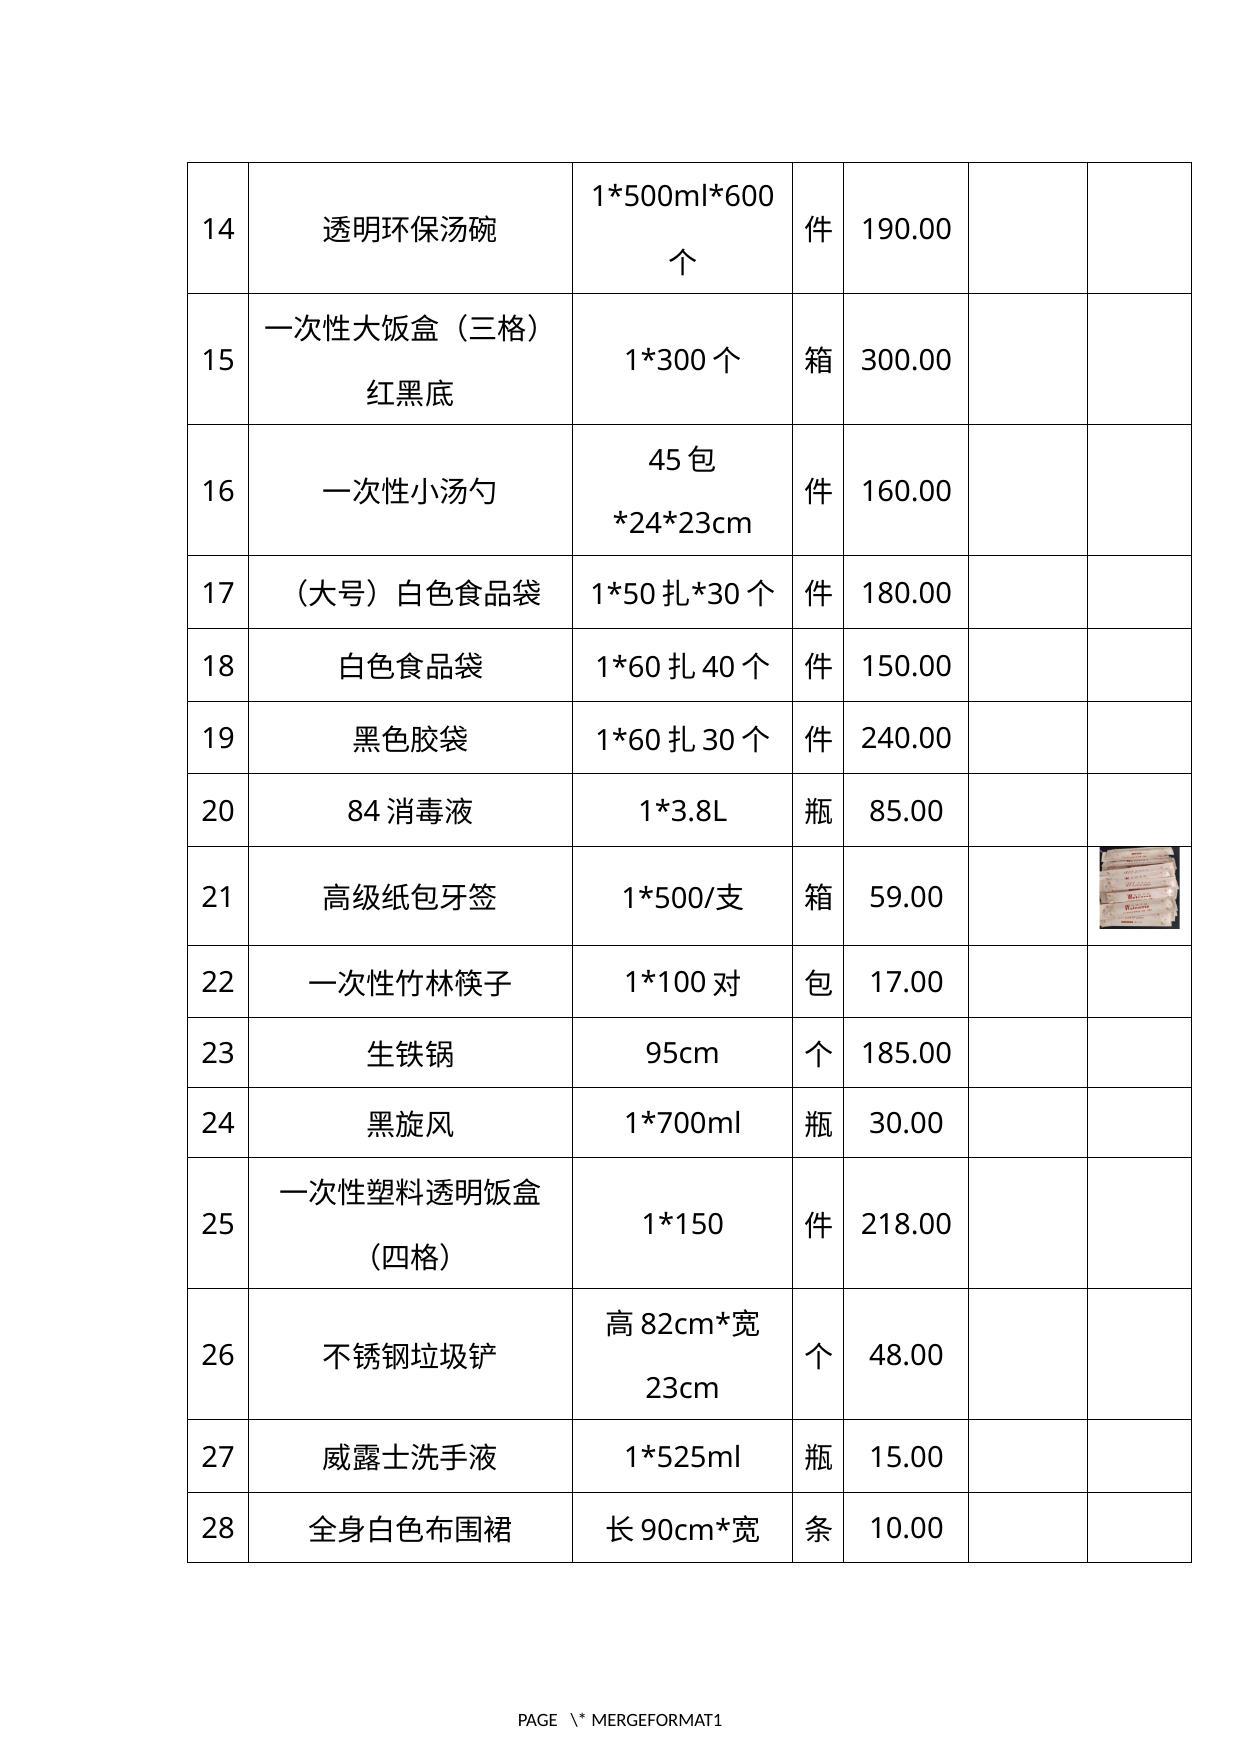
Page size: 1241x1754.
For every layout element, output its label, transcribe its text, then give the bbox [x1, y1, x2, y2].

table_cell （大号）白色食品袋 [249, 556, 572, 628]
table_cell 件 [793, 556, 843, 628]
table_cell 威露士洗手液 [249, 1420, 572, 1492]
table_cell 218.00 [844, 1158, 968, 1288]
table_cell 21 [188, 847, 248, 944]
table_cell 24 [188, 1088, 248, 1157]
table_cell 22 [188, 946, 248, 1017]
table_cell 26 [188, 1289, 248, 1419]
table_cell 一次性竹林筷子 [249, 946, 572, 1017]
table_cell 48.00 [844, 1289, 968, 1419]
table_cell 1*100对 [573, 946, 792, 1017]
table_cell 16 [188, 425, 248, 555]
table_cell 20 [188, 774, 248, 846]
table_cell [969, 1493, 1087, 1562]
table_cell 300.00 [844, 294, 968, 424]
table_cell [1088, 702, 1191, 773]
table_cell 1*50扎*30个 [573, 556, 792, 628]
table_cell 1*60扎40个 [573, 629, 792, 701]
table_cell 件 [793, 629, 843, 701]
table_cell 瓶 [793, 774, 843, 846]
table_cell [1088, 629, 1191, 701]
table_cell 箱 [793, 847, 843, 944]
table_cell 240.00 [844, 702, 968, 773]
table_cell 件 [793, 702, 843, 773]
table_cell [969, 847, 1087, 944]
table_cell 高82cm*宽23cm [573, 1289, 792, 1419]
table_cell 1*500ml*600个 [573, 163, 792, 293]
table_cell 160.00 [844, 425, 968, 555]
table_cell 包 [793, 946, 843, 1017]
table_cell 一次性塑料透明饭盒（四格） [249, 1158, 572, 1288]
table_cell 1*525ml [573, 1420, 792, 1492]
table_cell [1088, 1018, 1191, 1087]
table_cell 不锈钢垃圾铲 [249, 1289, 572, 1419]
table_cell [969, 1018, 1087, 1087]
table_cell [1088, 1088, 1191, 1157]
table_cell 84消毒液 [249, 774, 572, 846]
table_cell 17 [188, 556, 248, 628]
table_cell 45包*24*23cm [573, 425, 792, 555]
table_cell 59.00 [844, 847, 968, 944]
table_cell 23 [188, 1018, 248, 1087]
table_cell 箱 [793, 294, 843, 424]
table_cell 180.00 [844, 556, 968, 628]
table_cell 瓶 [793, 1420, 843, 1492]
table_cell [1088, 1493, 1191, 1562]
table_cell [969, 163, 1087, 293]
table_cell 全身白色布围裙 [249, 1493, 572, 1562]
table_cell 1*150 [573, 1158, 792, 1288]
table_cell [969, 556, 1087, 628]
table_cell 1*700ml [573, 1088, 792, 1157]
table_cell [969, 1420, 1087, 1492]
table_cell 1*3.8L [573, 774, 792, 846]
table_cell 生铁锅 [249, 1018, 572, 1087]
table_cell [969, 425, 1087, 555]
table_cell 件 [793, 1158, 843, 1288]
table_cell 长90cm*宽59cm [573, 1493, 792, 1562]
table_cell [969, 629, 1087, 701]
table_cell 25 [188, 1158, 248, 1288]
table_cell [1088, 1420, 1191, 1492]
table_cell 黑色胶袋 [249, 702, 572, 773]
table_cell [1088, 556, 1191, 628]
table_cell 150.00 [844, 629, 968, 701]
table_cell 件 [793, 425, 843, 555]
table_cell 28 [188, 1493, 248, 1562]
table_cell [969, 294, 1087, 424]
table_cell 185.00 [844, 1018, 968, 1087]
table_cell 15.00 [844, 1420, 968, 1492]
table_cell [969, 946, 1087, 1017]
table_cell 95cm [573, 1018, 792, 1087]
table_cell 一次性小汤勺 [249, 425, 572, 555]
table_cell 个 [793, 1289, 843, 1419]
table_cell [969, 774, 1087, 846]
table_cell [969, 1158, 1087, 1288]
table_cell 黑旋风 [249, 1088, 572, 1157]
table_cell 1*500/支 [573, 847, 792, 944]
table_cell 10.00 [844, 1493, 968, 1562]
table_cell [1088, 163, 1191, 293]
table_cell 瓶 [793, 1088, 843, 1157]
table_cell 1*300个 [573, 294, 792, 424]
table_cell [1088, 1158, 1191, 1288]
table_cell [1088, 1289, 1191, 1419]
picture [1099, 847, 1180, 929]
table_cell [969, 1088, 1087, 1157]
table_cell 一次性大饭盒（三格）红黑底 [249, 294, 572, 424]
table_cell 透明环保汤碗 [249, 163, 572, 293]
table_cell [1088, 294, 1191, 424]
table_cell 15 [188, 294, 248, 424]
table_cell 30.00 [844, 1088, 968, 1157]
table_cell 27 [188, 1420, 248, 1492]
table_cell [969, 702, 1087, 773]
table_cell [1088, 774, 1191, 846]
table_cell 1*60扎30个 [573, 702, 792, 773]
table_cell [1088, 847, 1191, 944]
table_cell 17.00 [844, 946, 968, 1017]
table_cell [969, 1289, 1087, 1419]
table_cell 个 [793, 1018, 843, 1087]
table_cell 190.00 [844, 163, 968, 293]
table_cell [1088, 425, 1191, 555]
table_cell 14 [188, 163, 248, 293]
table_cell 高级纸包牙签 [249, 847, 572, 944]
table_cell 18 [188, 629, 248, 701]
table_cell 白色食品袋 [249, 629, 572, 701]
table_cell [1088, 946, 1191, 1017]
table_cell 条 [793, 1493, 843, 1562]
table_cell 19 [188, 702, 248, 773]
table_cell 85.00 [844, 774, 968, 846]
table_cell 件 [793, 163, 843, 293]
